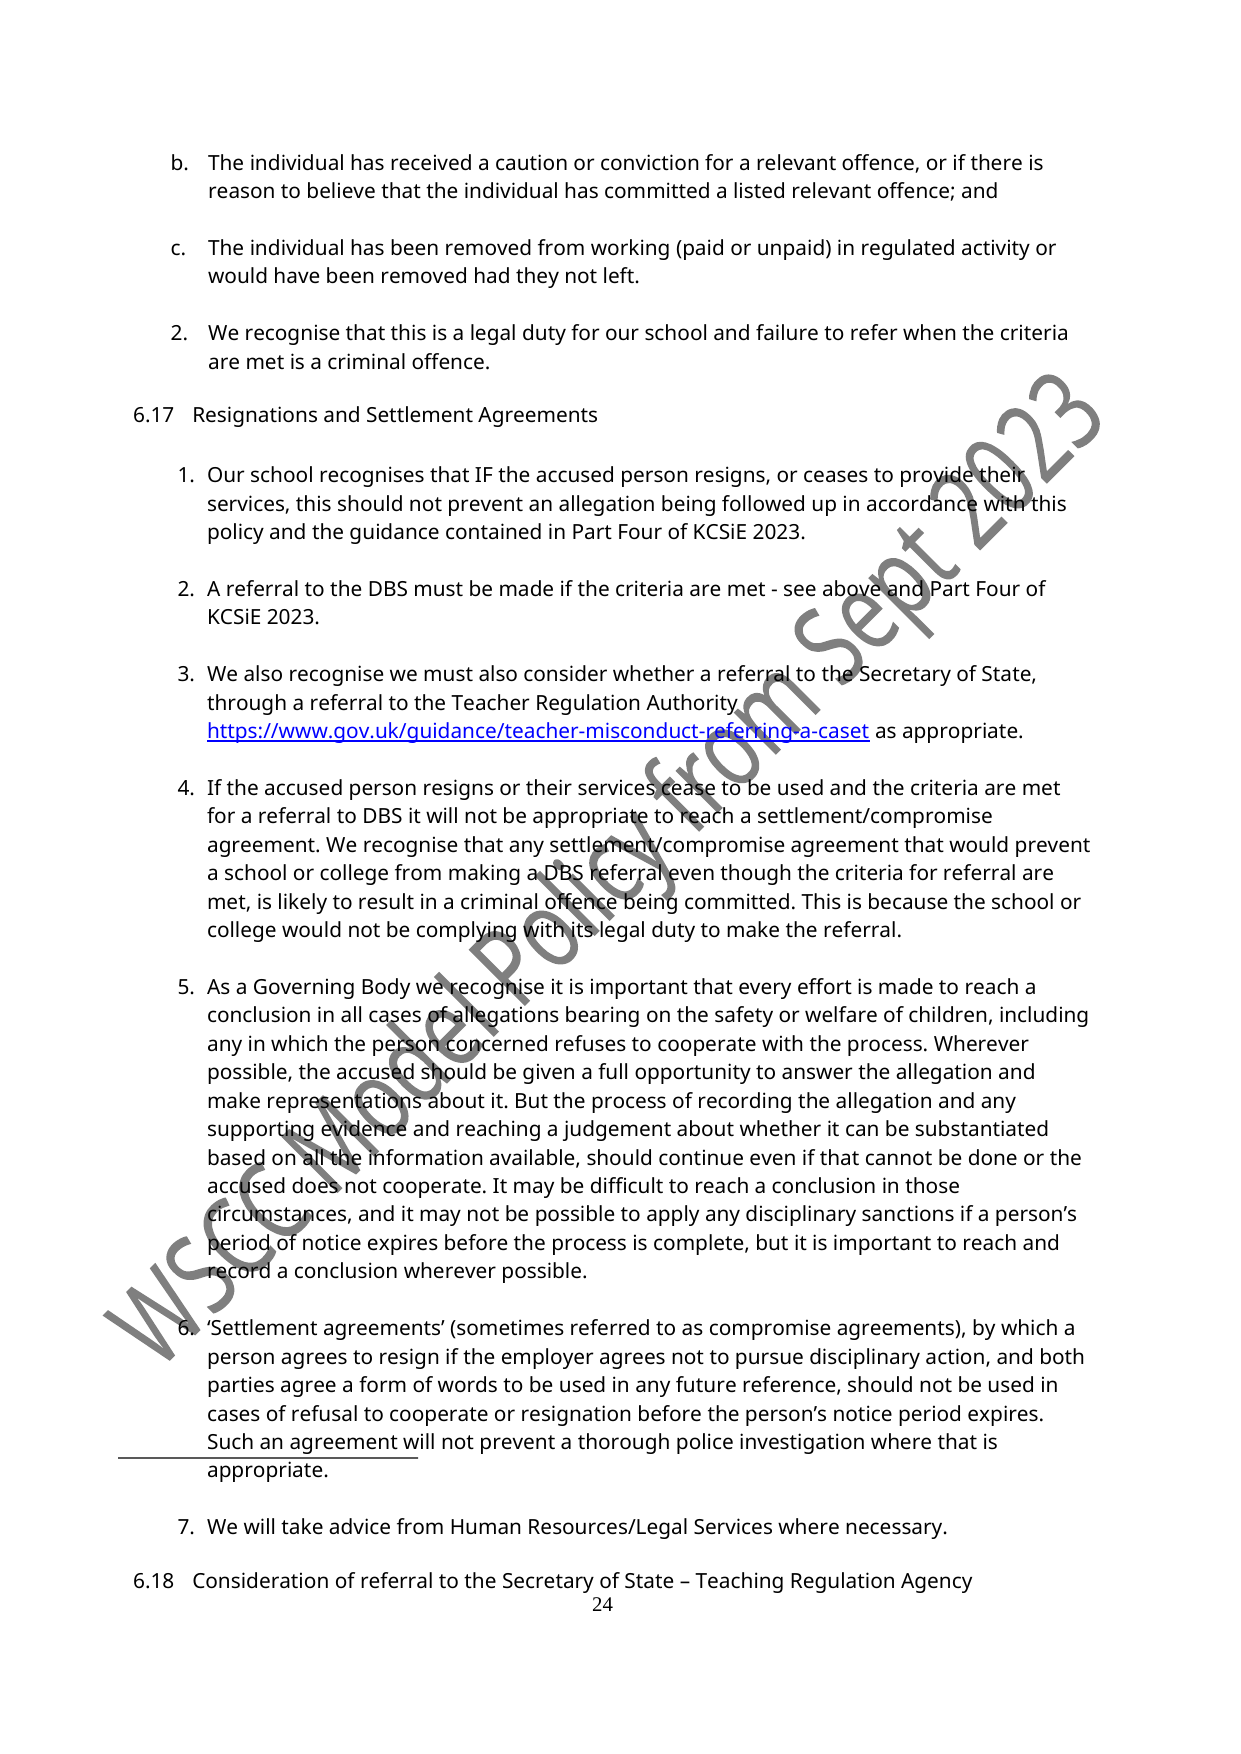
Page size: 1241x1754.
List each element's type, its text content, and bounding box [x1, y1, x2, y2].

subtitle Resignations and Settlement Agreements [133, 400, 1092, 429]
list As a Governing Body we recognise it is important that every effort is made to reach a conclusion in all cases of allegations bearing on the safety or welfare of children, including any in which the person concerned refuses to cooperate with the process. Wherever possible, the accused should be given a full opportunity to answer the allegation and make representations about it. But the process of recording the allegation and any supporting evidence and reaching a judgement about whether it can be substantiated based on all the information available, should continue even if that cannot be done or the accused does not cooperate. It may be difficult to reach a conclusion in those circumstances, and it may not be possible to apply any disciplinary sanctions if a person’s period of notice expires before the process is complete, but it is important to reach and record a conclusion wherever possible. [177, 972, 1092, 1285]
list We will take advice from Human Resources/Legal Services where necessary. [177, 1512, 1092, 1541]
list The individual has been removed from working (paid or unpaid) in regulated activity or would have been removed had they not left. [170, 233, 1092, 290]
subtitle Consideration of referral to the Secretary of State – Teaching Regulation Agency [133, 1566, 1092, 1594]
list We recognise that this is a legal duty for our school and failure to refer when the criteria are met is a criminal offence. [170, 318, 1092, 375]
list Our school recognises that IF the accused person resigns, or ceases to provide their services, this should not prevent an allegation being followed up in accordance with this policy and the guidance contained in Part Four of KCSiE 2023. [177, 460, 1092, 546]
list A referral to the DBS must be made if the criteria are met - see above and Part Four of KCSiE 2023. [177, 574, 1092, 631]
list The individual has received a caution or conviction for a relevant offence, or if there is reason to believe that the individual has committed a listed relevant offence; and [170, 148, 1092, 204]
list ‘Settlement agreements’ (sometimes referred to as compromise agreements), by which a person agrees to resign if the employer agrees not to pursue disciplinary action, and both parties agree a form of words to be used in any future reference, should not be used in cases of refusal to cooperate or resignation before the person’s notice period expires. Such an agreement will not prevent a thorough police investigation where that is appropriate. [177, 1313, 1092, 1484]
list If the accused person resigns or their services cease to be used and the criteria are met for a referral to DBS it will not be appropriate to reach a settlement/compromise agreement. We recognise that any settlement/compromise agreement that would prevent a school or college from making a DBS referral even though the criteria for referral are met, is likely to result in a criminal offence being committed. This is because the school or college would not be complying with its legal duty to make the referral. [177, 773, 1092, 944]
list We also recognise we must also consider whether a referral to the Secretary of State, through a referral to the Teacher Regulation Authority https://www.gov.uk/guidance/teacher-misconduct-referring-a-caset as appropriate. [177, 659, 1092, 744]
